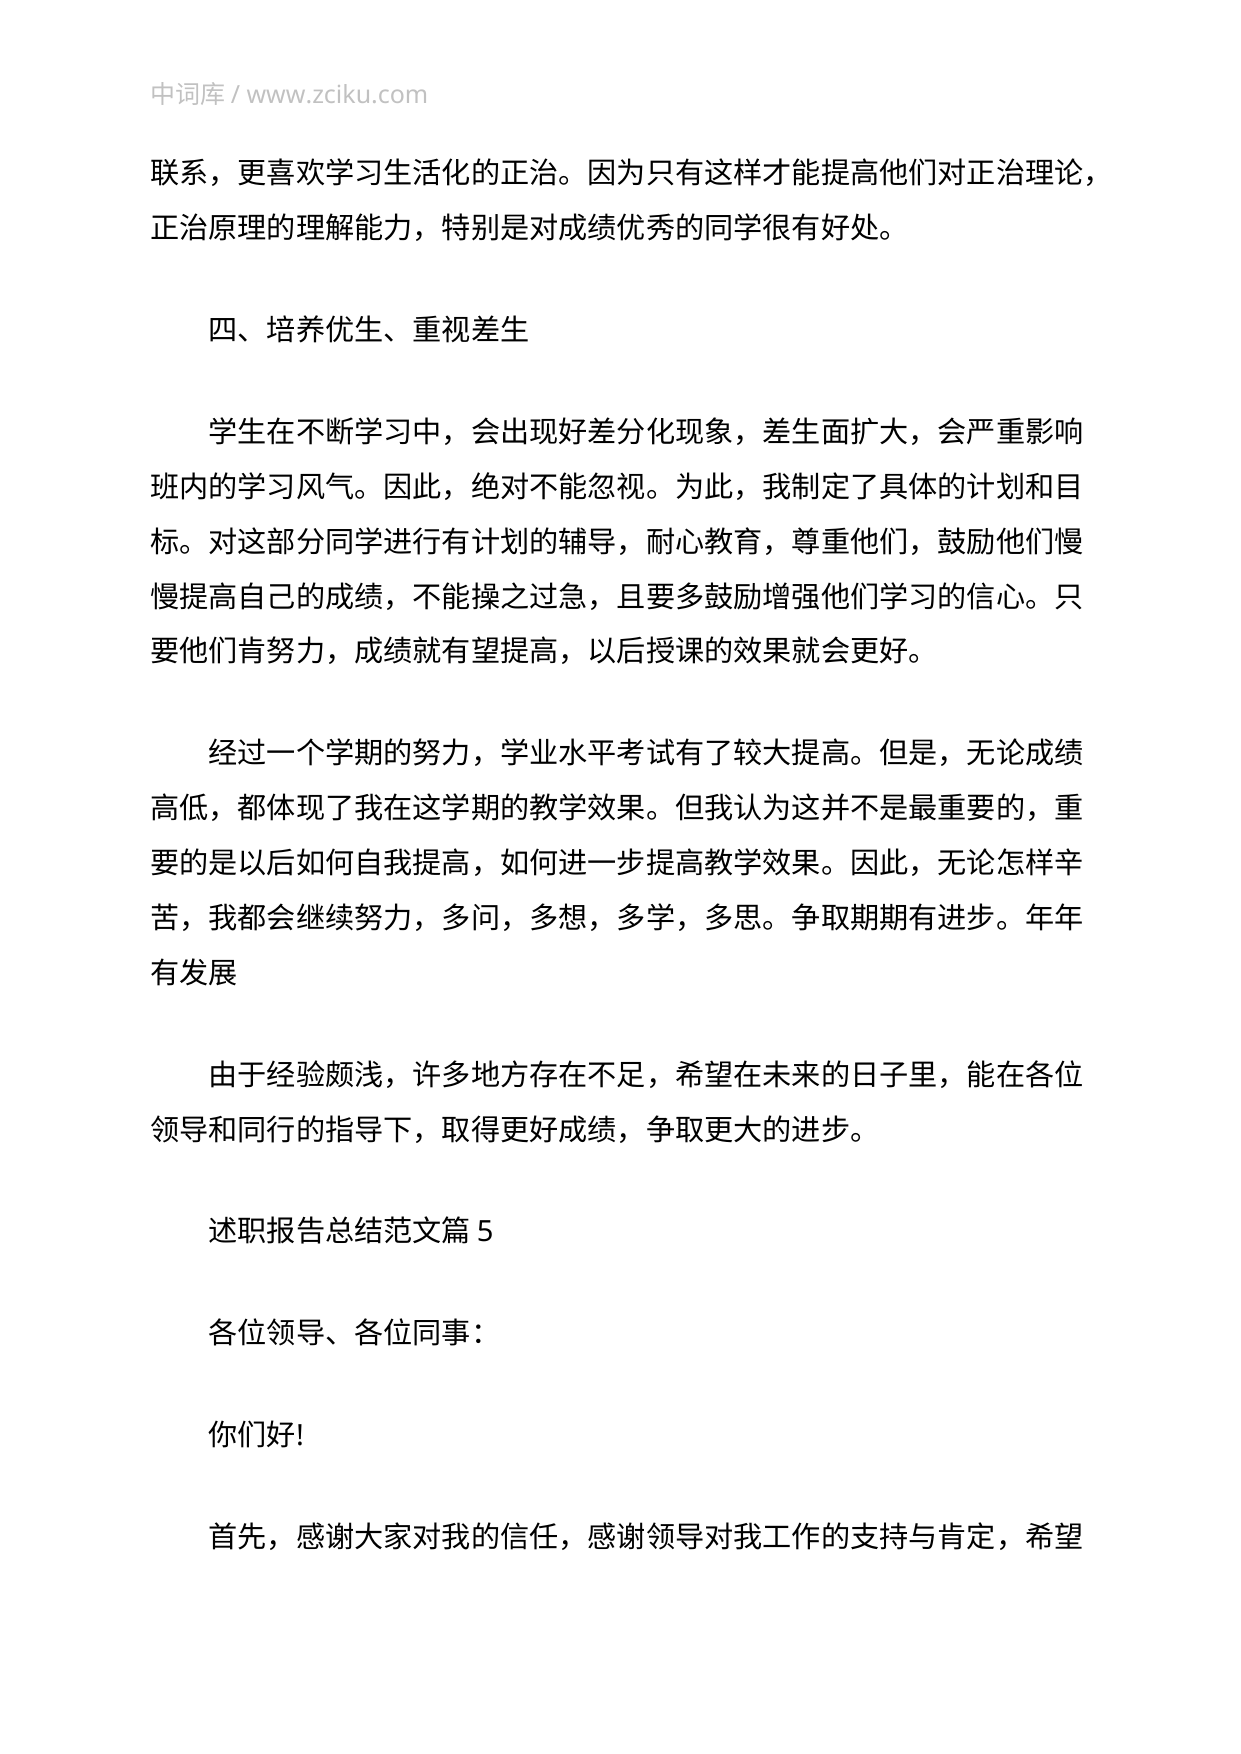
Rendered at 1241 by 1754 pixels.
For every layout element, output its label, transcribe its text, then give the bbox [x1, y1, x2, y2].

text 由于经验颇浅，许多地方存在不足，希望在未来的日子里，能在各位领导和同行的指导下，取得更好成绩，争取更大的进步。 [150, 1051, 1090, 1148]
text 经过一个学期的努力，学业水平考试有了较大提高。但是，无论成绩高低，都体现了我在这学期的教学效果。但我认为这并不是最重要的，重要的是以后如何自我提高，如何进一步提高教学效果。因此，无论怎样辛苦，我都会继续努力，多问，多想，多学，多思。争取期期有进步。年年有发展 [150, 730, 1090, 992]
text 述职报告总结范文篇5 [150, 1208, 1090, 1250]
text 你们好! [150, 1412, 1090, 1454]
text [150, 1513, 1090, 1556]
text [150, 150, 1090, 247]
text 学生在不断学习中，会出现好差分化现象，差生面扩大，会严重影响班内的学习风气。因此，绝对不能忽视。为此，我制定了具体的计划和目标。对这部分同学进行有计划的辅导，耐心教育，尊重他们，鼓励他们慢慢提高自己的成绩，不能操之过急，且要多鼓励增强他们学习的信心。只要他们肯努力，成绩就有望提高，以后授课的效果就会更好。 [150, 408, 1090, 670]
text 各位领导、各位同事： [150, 1310, 1090, 1352]
text 四、培养优生、重视差生 [150, 307, 1090, 349]
